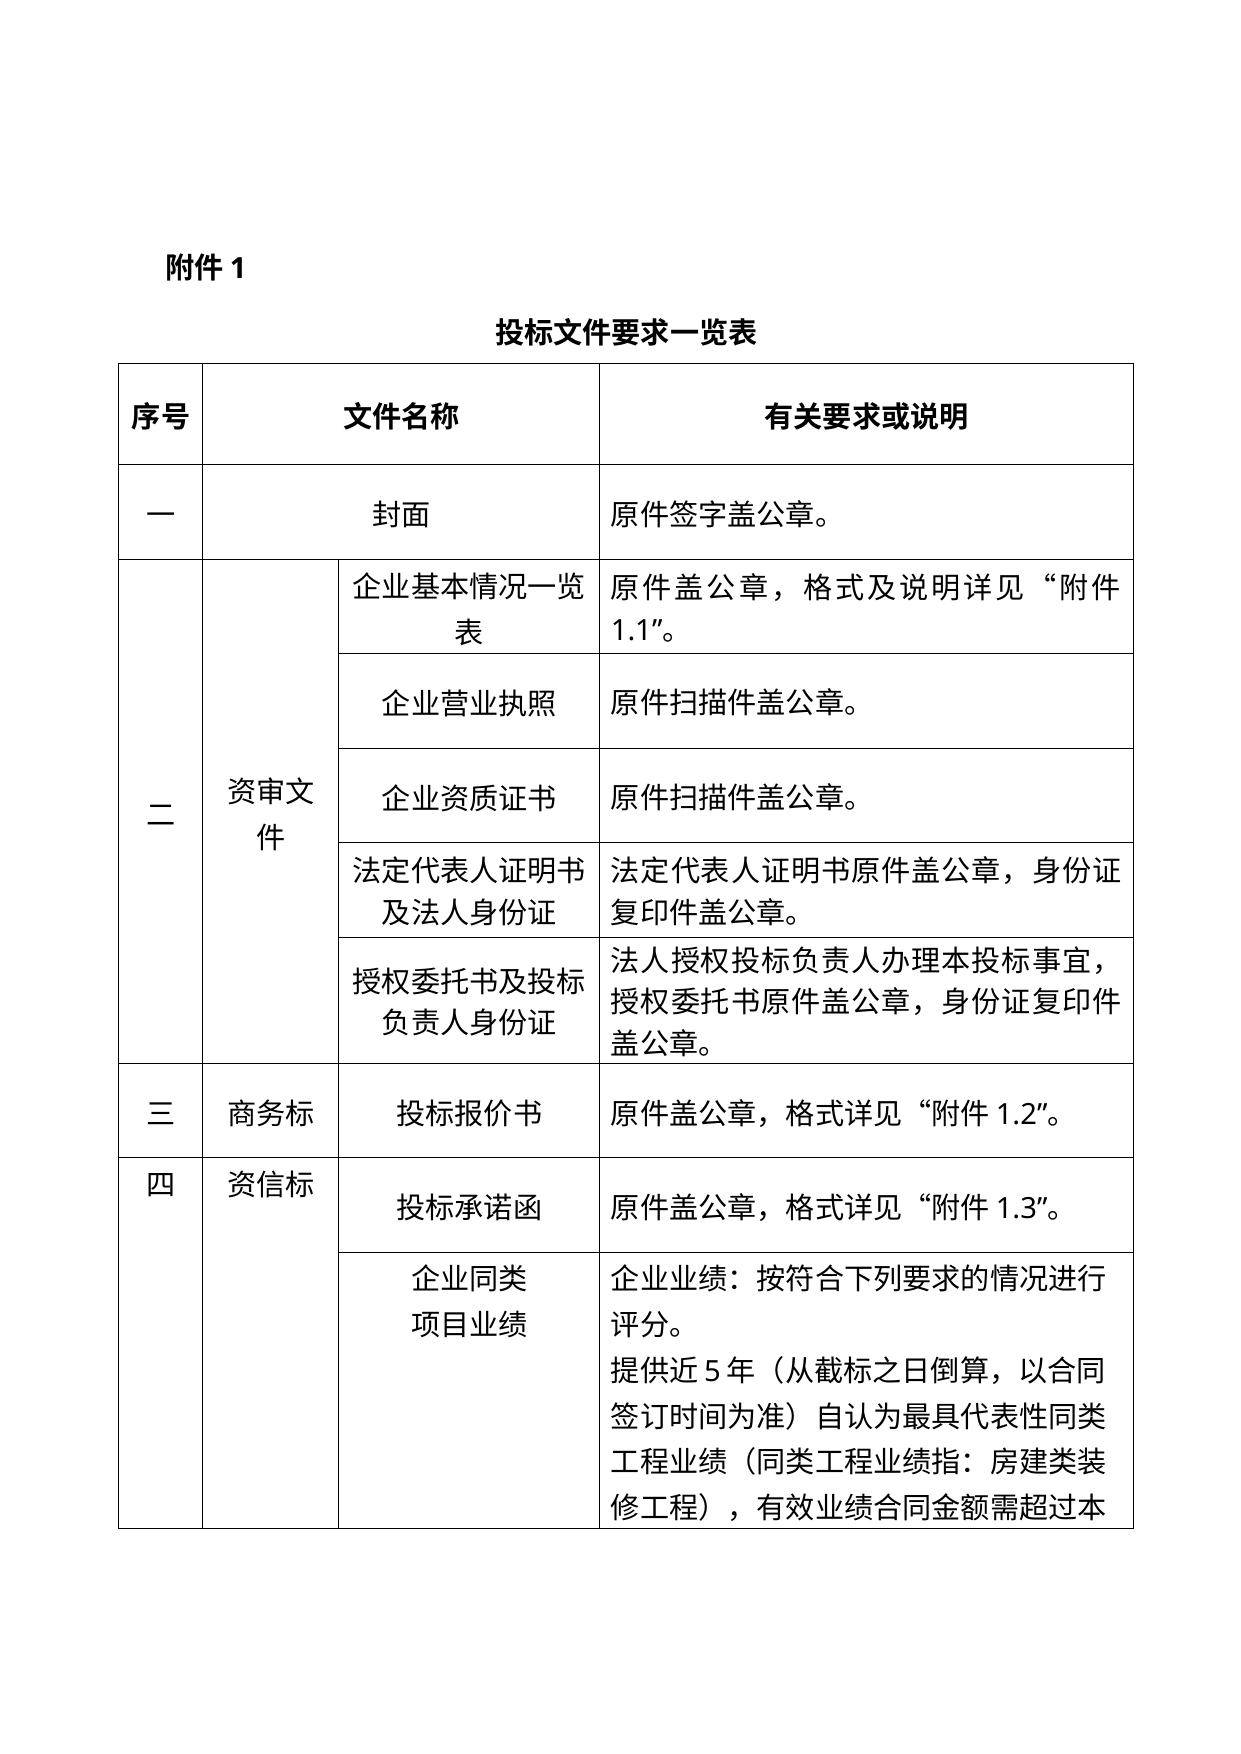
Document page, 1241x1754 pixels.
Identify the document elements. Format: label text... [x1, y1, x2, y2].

table_cell 原件盖公章，格式详见“附件1.3”。 [600, 1158, 1133, 1252]
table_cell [600, 1253, 1133, 1528]
table_cell 原件盖公章，格式详见“附件1.2”。 [600, 1064, 1133, 1157]
table_cell 企业基本情况一览表 [339, 560, 599, 653]
table_cell 资信标 [203, 1158, 338, 1528]
table_cell 企业营业执照 [339, 654, 599, 748]
table_cell 三 [119, 1064, 202, 1157]
table_cell 企业资质证书 [339, 749, 599, 842]
text 附件1 [165, 233, 1087, 298]
table_cell 资审文件 [203, 560, 338, 1063]
table_cell 法人授权投标负责人办理本投标事宜，授权委托书原件盖公章，身份证复印件盖公章。 [600, 938, 1133, 1063]
table_cell 原件盖公章，格式及说明详见“附件1.1”。 [600, 560, 1133, 653]
text 投标文件要求一览表 [165, 298, 1087, 363]
table_cell 原件签字盖公章。 [600, 465, 1133, 559]
table_cell 授权委托书及投标负责人身份证 [339, 938, 599, 1063]
table_cell 投标承诺函 [339, 1158, 599, 1252]
table_cell 四 [119, 1158, 202, 1528]
table_cell 封面 [203, 465, 599, 559]
table_header 文件名称 [203, 364, 599, 464]
table_cell 原件扫描件盖公章。 [600, 654, 1133, 748]
table_cell 二 [119, 560, 202, 1063]
table_header 序号 [119, 364, 202, 464]
table_cell 商务标 [203, 1064, 338, 1157]
table_cell 企业同类 项目业绩 [339, 1253, 599, 1528]
table_cell 投标报价书 [339, 1064, 599, 1157]
table_header 有关要求或说明 [600, 364, 1133, 464]
table_cell 原件扫描件盖公章。 [600, 749, 1133, 842]
table_cell 法定代表人证明书 及法人身份证 [339, 843, 599, 937]
table_cell 法定代表人证明书原件盖公章，身份证复印件盖公章。 [600, 843, 1133, 937]
table_cell 一 [119, 465, 202, 559]
